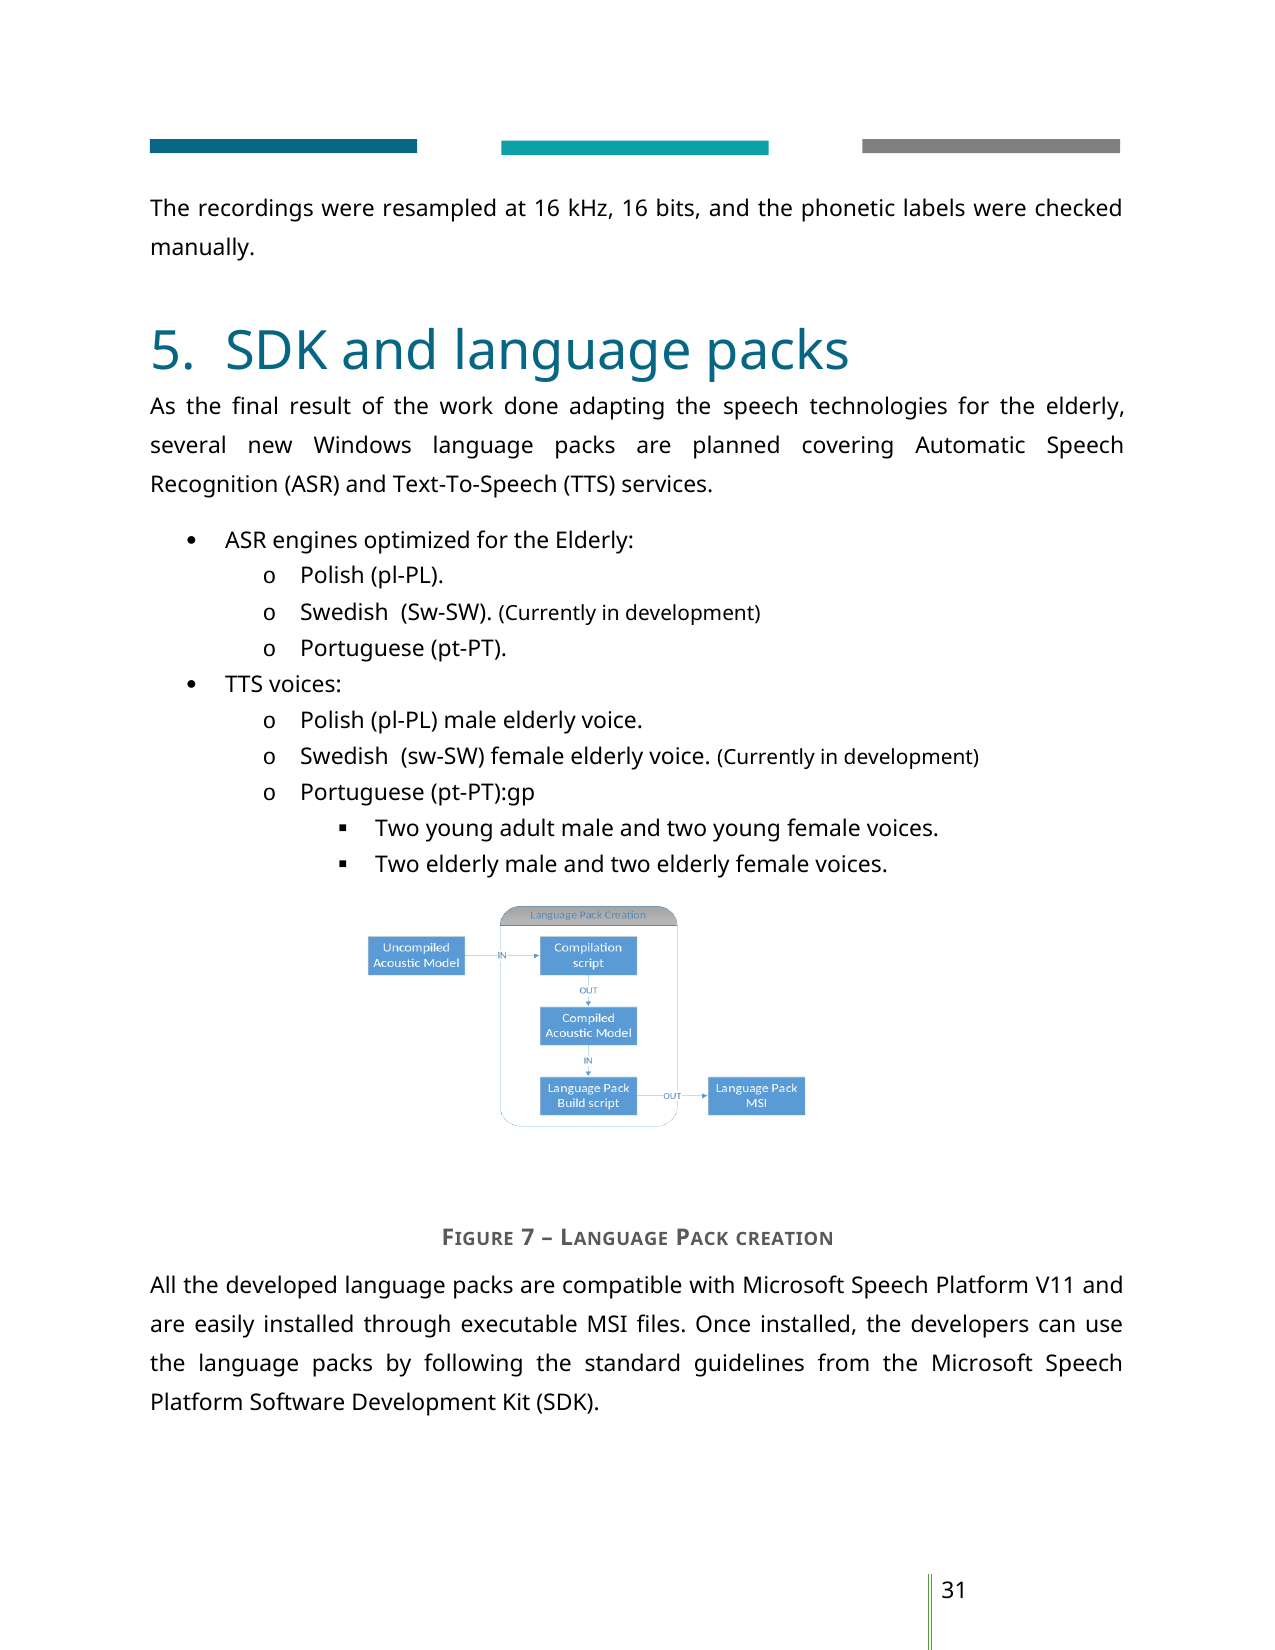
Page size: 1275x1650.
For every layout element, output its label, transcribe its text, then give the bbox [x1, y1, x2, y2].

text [150, 192, 1125, 262]
list Portuguese (pt-PT):gp [262, 776, 1125, 807]
list Portuguese (pt-PT). [262, 632, 1125, 663]
list TTS voices: [187, 668, 1125, 699]
list Swedish (Sw-SW). (Currently in development) [262, 596, 1125, 627]
list Two young adult male and two young female voices. [337, 812, 1125, 843]
text All the developed language packs are compatible with Microsoft Speech Platform V11 and are easily installed through executable MSI files. Once installed, the developers can use the language packs by following the standard guidelines from the Microsoft Speech Platform Software Development Kit (SDK). [150, 1269, 1125, 1417]
subtitle SDK and language packs [150, 312, 1125, 386]
list ASR engines optimized for the Elderly: [187, 523, 1125, 555]
list Polish (pl-PL) male elderly voice. [262, 703, 1125, 735]
list Polish (pl-PL). [262, 559, 1125, 591]
list Two elderly male and two elderly female voices. [337, 848, 1125, 879]
text Figure 7 – Language Pack creation [150, 1221, 1125, 1252]
list Swedish (sw-SW) female elderly voice. (Currently in development) [262, 739, 1125, 771]
text As the final result of the work done adapting the speech technologies for the elderly, several new Windows language packs are planned covering Automatic Speech Recognition (ASR) and Text-To-Speech (TTS) services. [150, 390, 1125, 499]
